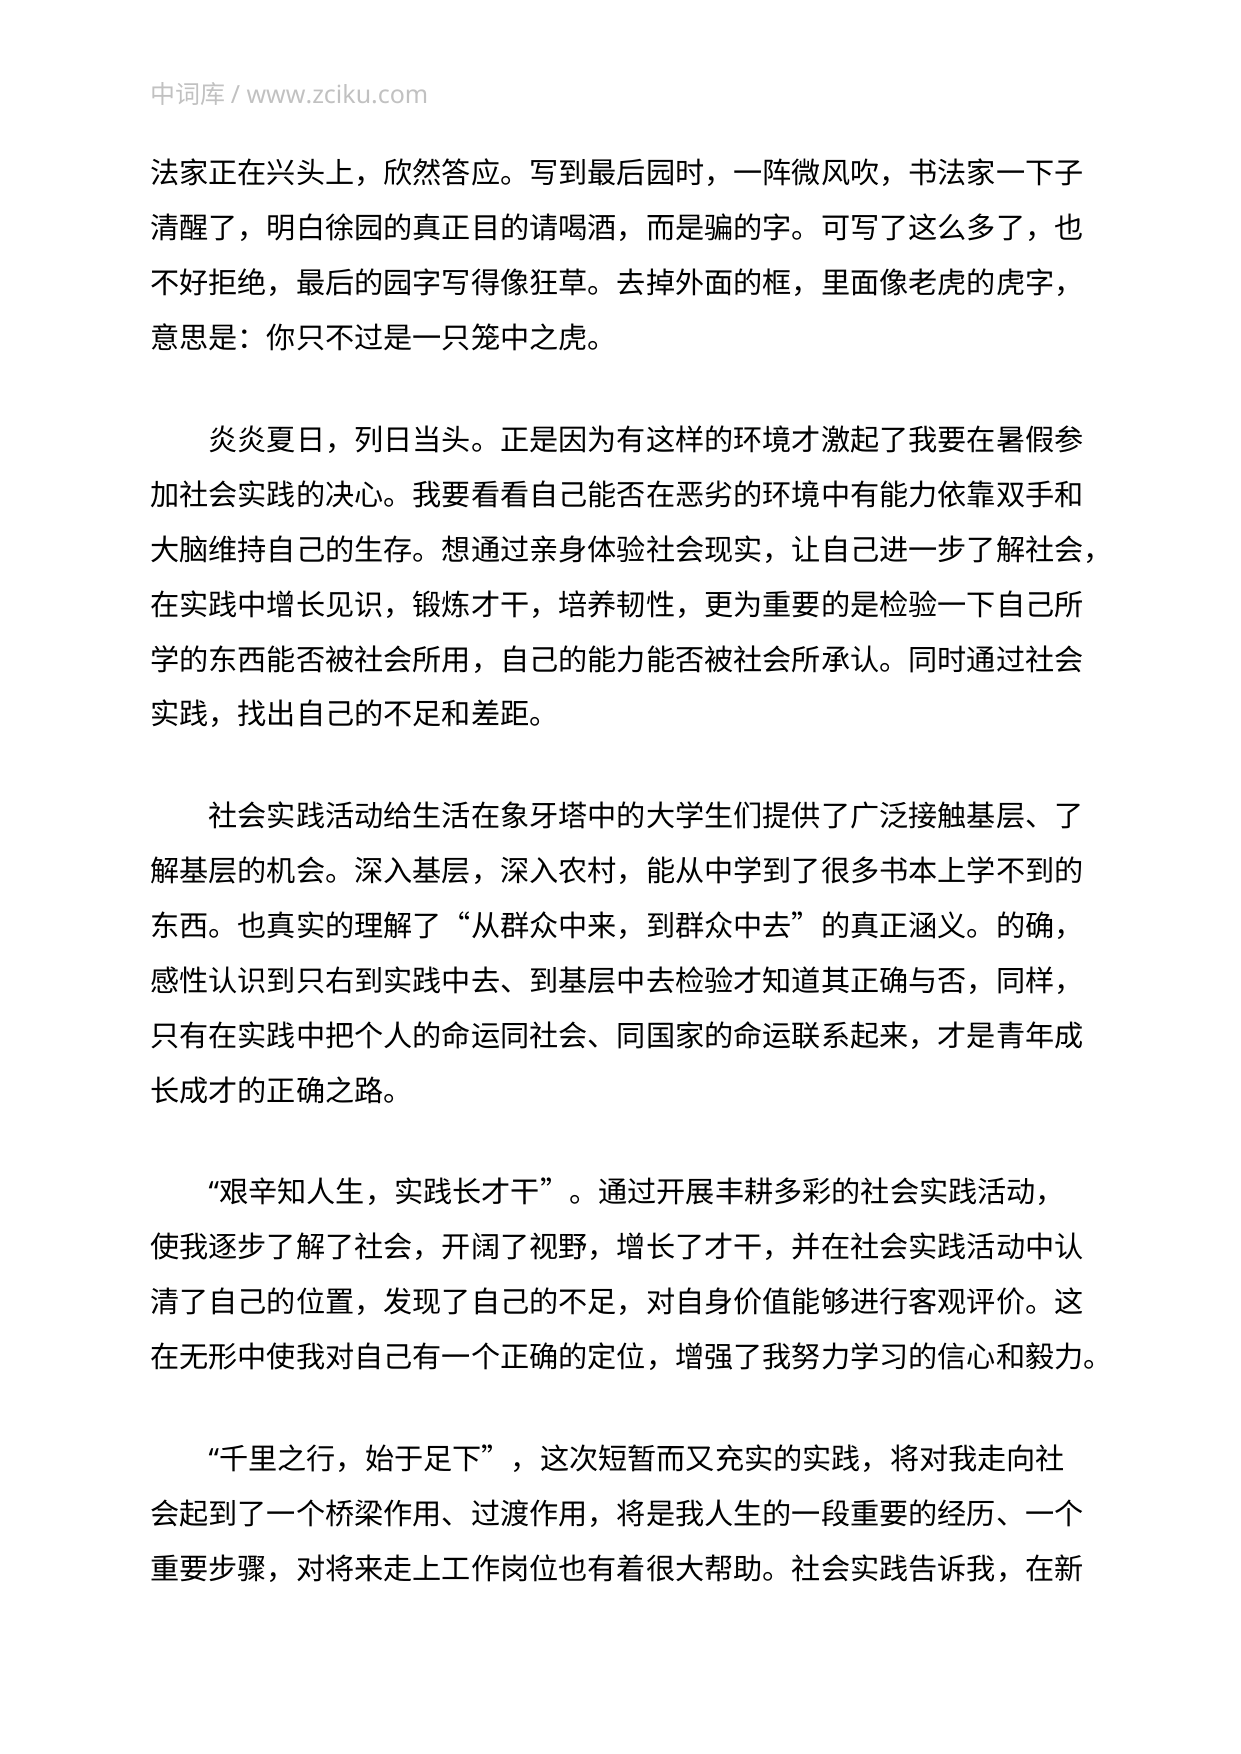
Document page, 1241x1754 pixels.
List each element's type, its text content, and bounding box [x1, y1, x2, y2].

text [150, 150, 1090, 357]
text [150, 1436, 1090, 1588]
text 炎炎夏日，列日当头。正是因为有这样的环境才激起了我要在暑假参加社会实践的决心。我要看看自己能否在恶劣的环境中有能力依靠双手和大脑维持自己的生存。想通过亲身体验社会现实，让自己进一步了解社会，在实践中增长见识，锻炼才干，培养韧性，更为重要的是检验一下自己所学的东西能否被社会所用，自己的能力能否被社会所承认。同时通过社会实践，找出自己的不足和差距。 [150, 416, 1090, 733]
text “艰辛知人生，实践长才干”。通过开展丰耕多彩的社会实践活动，使我逐步了解了社会，开阔了视野，增长了才干，并在社会实践活动中认清了自己的位置，发现了自己的不足，对自身价值能够进行客观评价。这在无形中使我对自己有一个正确的定位，增强了我努力学习的信心和毅力。 [150, 1169, 1090, 1376]
text 社会实践活动给生活在象牙塔中的大学生们提供了广泛接触基层、了解基层的机会。深入基层，深入农村，能从中学到了很多书本上学不到的东西。也真实的理解了“从群众中来，到群众中去”的真正涵义。的确，感性认识到只右到实践中去、到基层中去检验才知道其正确与否，同样，只有在实践中把个人的命运同社会、同国家的命运联系起来，才是青年成长成才的正确之路。 [150, 793, 1090, 1109]
